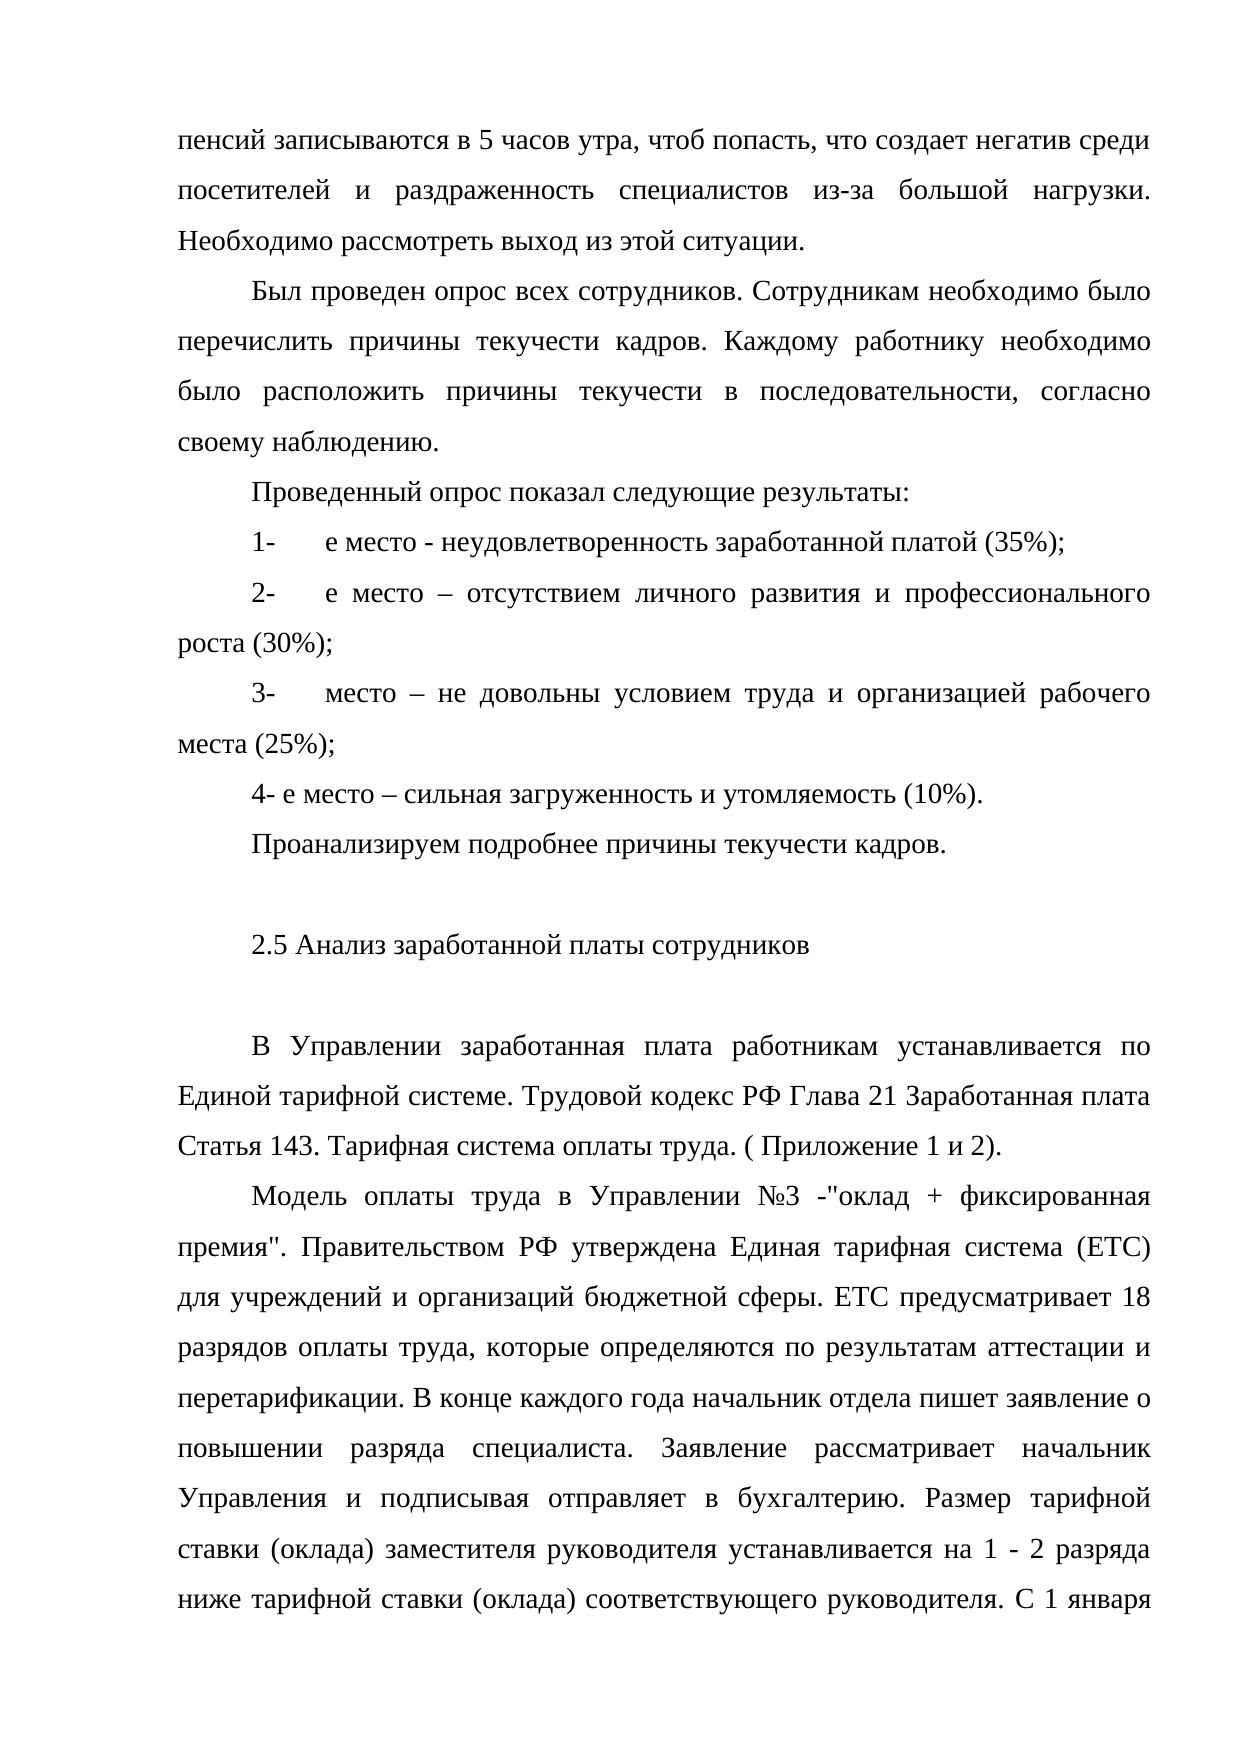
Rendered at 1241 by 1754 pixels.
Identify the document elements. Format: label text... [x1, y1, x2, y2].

text Проведенный опрос показал следующие результаты: [177, 474, 1152, 508]
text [177, 1178, 1152, 1614]
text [177, 122, 1152, 256]
text В Управлении заработанная плата работникам устанавливается по Единой тарифной системе. Трудовой кодекс РФ Глава 21 Заработанная плата Статья 143. Тарифная система оплаты труда. ( Приложение 1 и 2). [177, 1028, 1152, 1162]
list место – не довольны условием труда и организацией рабочего места (25%); [177, 675, 1152, 759]
list е место - неудовлетворенность заработанной платой (35%); [177, 524, 1152, 558]
text Проанализируем подробнее причины текучести кадров. [177, 826, 1152, 860]
text Был проведен опрос всех сотрудников. Сотрудникам необходимо было перечислить причины текучести кадров. Каждому работнику необходимо было расположить причины текучести в последовательности, согласно своему наблюдению. [177, 273, 1152, 457]
text 4- е место – сильная загруженность и утомляемость (10%). [177, 776, 1152, 809]
list е место – отсутствием личного развития и профессионального роста (30%); [177, 575, 1152, 659]
text 2.5 Анализ заработанной платы сотрудников [177, 927, 1152, 961]
